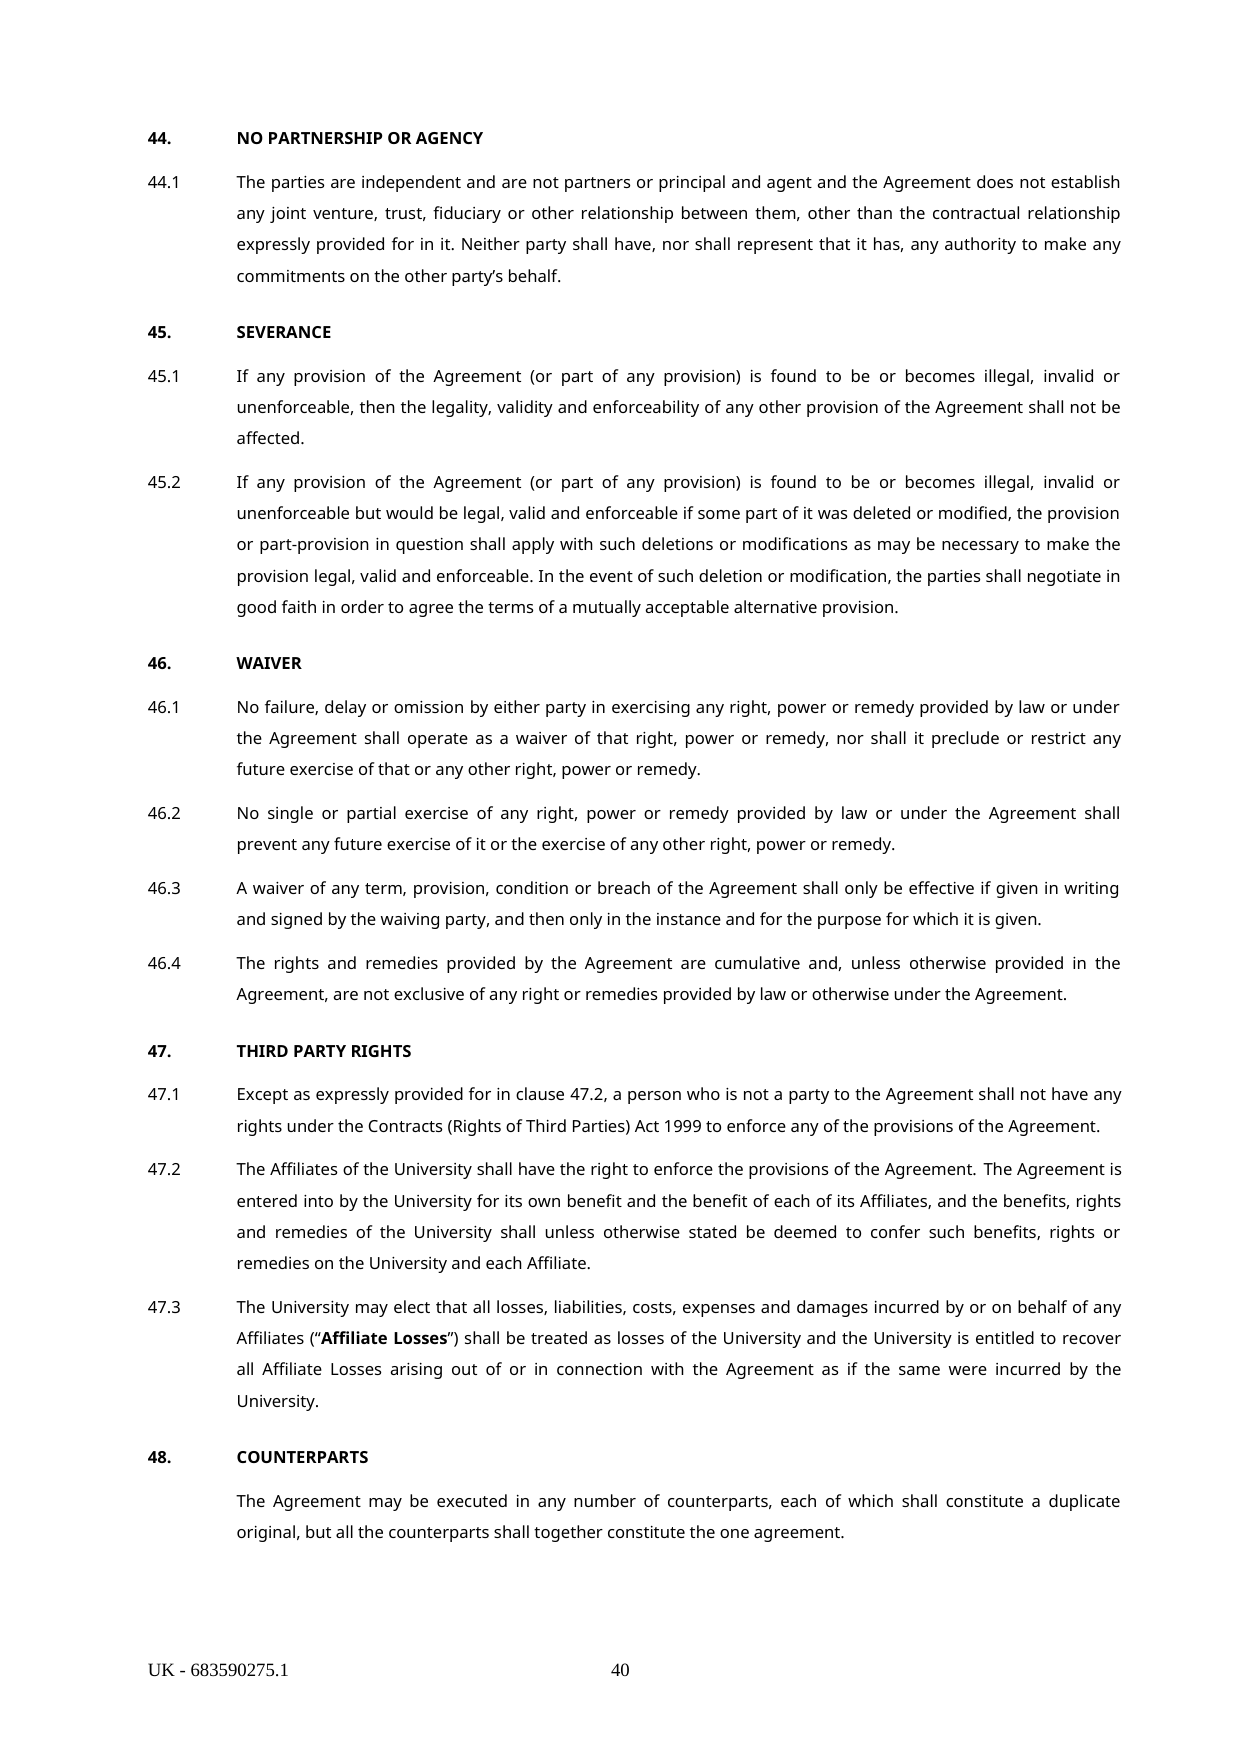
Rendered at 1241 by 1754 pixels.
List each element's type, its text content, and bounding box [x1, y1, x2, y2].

subtitle No single or partial exercise of any right, power or remedy provided by law or under the Agreement shall prevent any future exercise of it or the exercise of any other right, power or remedy. [148, 793, 1122, 856]
subtitle No failure, delay or omission by either party in exercising any right, power or remedy provided by law or under the Agreement shall operate as a waiver of that right, power or remedy, nor shall it preclude or restrict any future exercise of that or any other right, power or remedy. [148, 687, 1122, 781]
subtitle A waiver of any term, provision, condition or breach of the Agreement shall only be effective if given in writing and signed by the waiving party, and then only in the instance and for the purpose for which it is given. [148, 868, 1122, 931]
subtitle Counterparts [148, 1437, 1122, 1468]
subtitle The rights and remedies provided by the Agreement are cumulative and, unless otherwise provided in the Agreement, are not exclusive of any right or remedies provided by law or otherwise under the Agreement. [148, 943, 1122, 1006]
subtitle Waiver [148, 643, 1122, 674]
subtitle If any provision of the Agreement (or part of any provision) is found to be or becomes illegal, invalid or unenforceable, then the legality, validity and enforceability of any other provision of the Agreement shall not be affected. [148, 356, 1122, 449]
subtitle Severance [148, 312, 1122, 343]
subtitle No partnership or agency [148, 118, 1122, 149]
subtitle Except as expressly provided for in clause 47.2, a person who is not a party to the Agreement shall not have any rights under the Contracts (Rights of Third Parties) Act 1999 to enforce any of the provisions of the Agreement. [148, 1074, 1122, 1137]
subtitle If any provision of the Agreement (or part of any provision) is found to be or becomes illegal, invalid or unenforceable but would be legal, valid and enforceable if some part of it was deleted or modified, the provision or part-provision in question shall apply with such deletions or modifications as may be necessary to make the provision legal, valid and enforceable. In the event of such deletion or modification, the parties shall negotiate in good faith in order to agree the terms of a mutually acceptable alternative provision. [148, 462, 1122, 618]
subtitle The Agreement may be executed in any number of counterparts, each of which shall constitute a duplicate original, but all the counterparts shall together constitute the one agreement. [236, 1481, 1122, 1543]
subtitle The parties are independent and are not partners or principal and agent and the Agreement does not establish any joint venture, trust, fiduciary or other relationship between them, other than the contractual relationship expressly provided for in it. Neither party shall have, nor shall represent that it has, any authority to make any commitments on the other party’s behalf. [148, 162, 1122, 287]
subtitle Third party rights [148, 1031, 1122, 1062]
